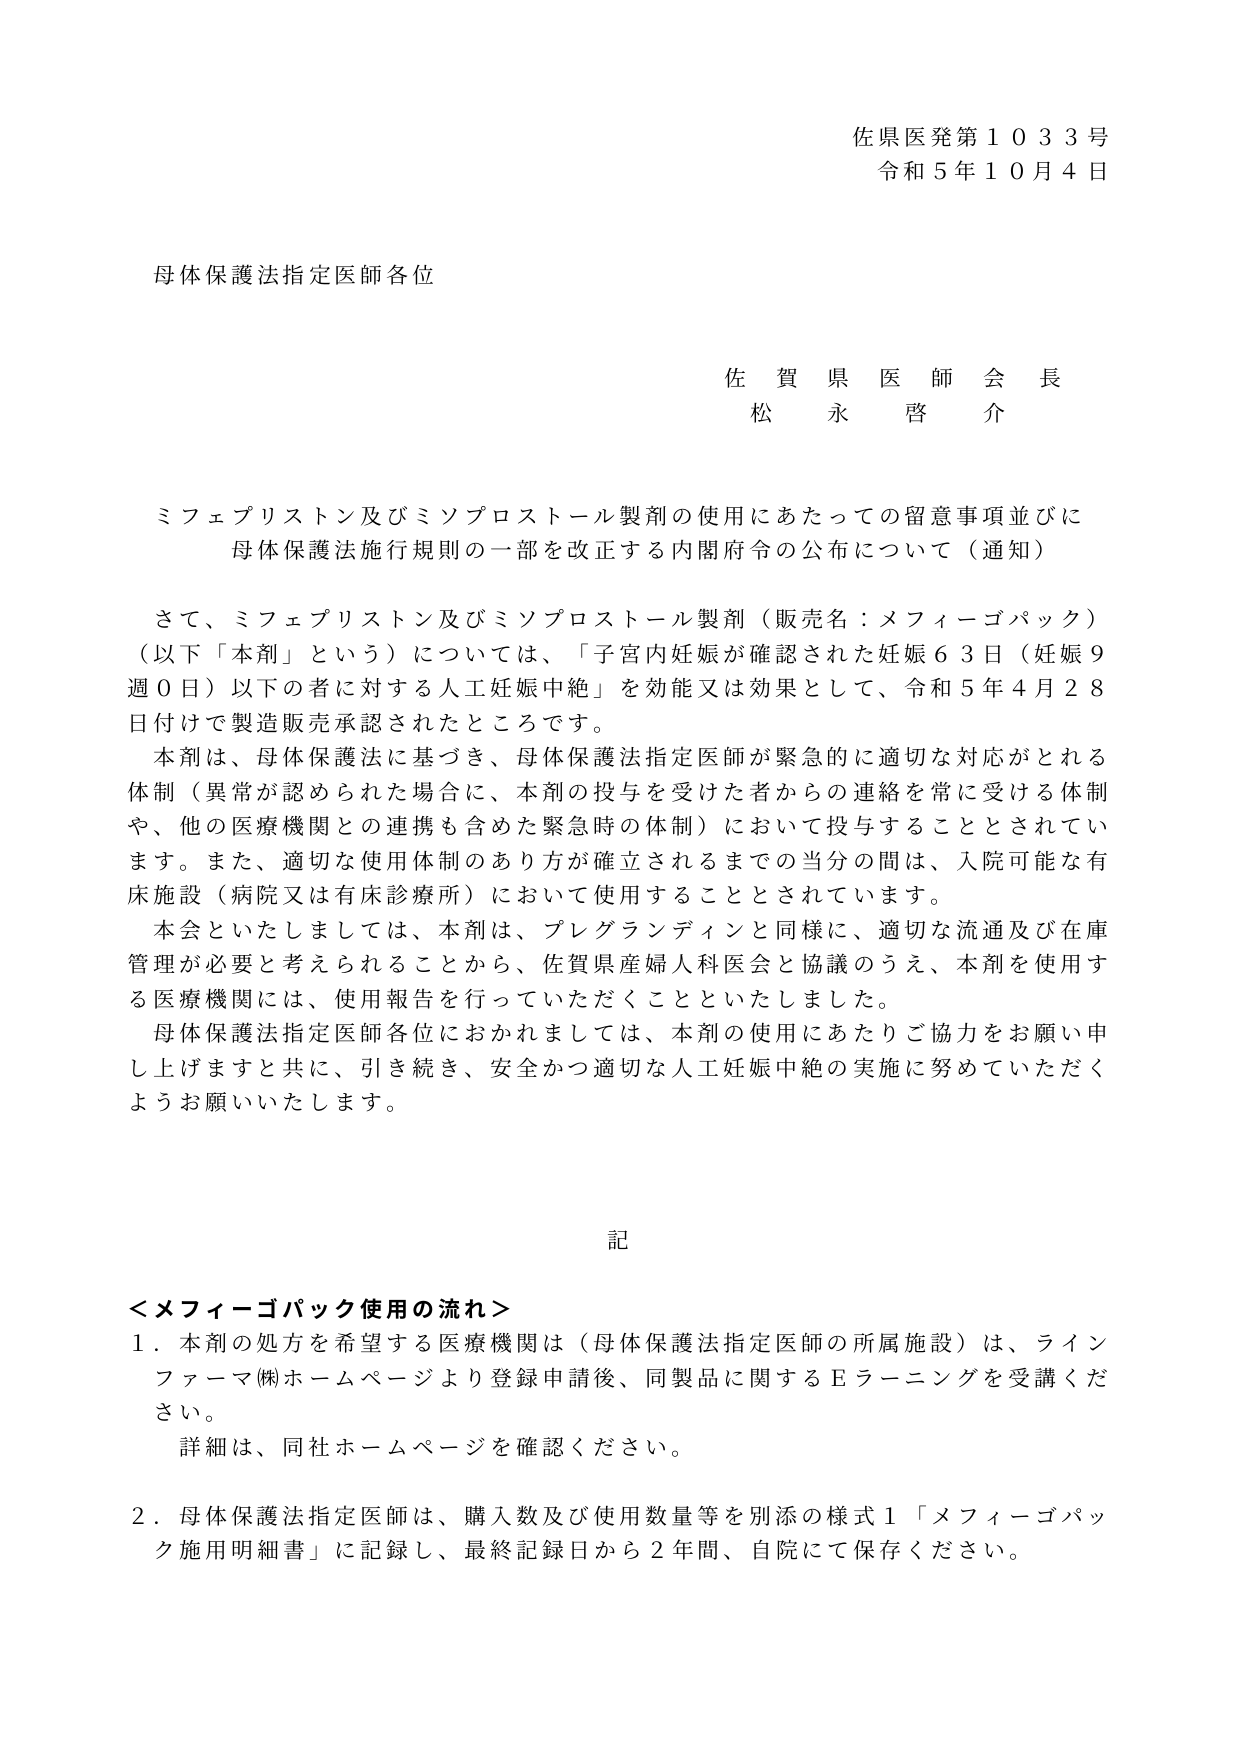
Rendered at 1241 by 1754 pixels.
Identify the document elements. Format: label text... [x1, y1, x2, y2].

text ＜メフィーゴパック使用の流れ＞ [127, 1291, 1113, 1325]
text 母体保護法指定医師各位におかれましては、本剤の使用にあたりご協力をお願い申し上げますと共に、引き続き、安全かつ適切な人工妊娠中絶の実施に努めていただくようお願いいたします。 [127, 1015, 1113, 1118]
text 本会といたしましては、本剤は、プレグランディンと同様に、適切な流通及び在庫管理が必要と考えられることから、佐賀県産婦人科医会と協議のうえ、本剤を使用する医療機関には、使用報告を行っていただくことといたしました。 [127, 911, 1113, 1015]
text ２．母体保護法指定医師は、購入数及び使用数量等を別添の様式１「メフィーゴパック施用明細書」に記録し、最終記録日から２年間、自院にて保存ください。 [127, 1498, 1113, 1567]
text 松 永 啓 介 [747, 394, 1113, 429]
text さて、ミフェプリストン及びミソプロストール製剤（販売名：メフィーゴパック）（以下「本剤」という）については、「子宮内妊娠が確認された妊娠６３日（妊娠９週０日）以下の者に対する人工妊娠中絶」を効能又は効果として、令和５年４月２８日付けで製造販売承認されたところです。 [127, 601, 1113, 739]
text 佐県医発第１０３３号 [127, 118, 1113, 153]
text 詳細は、同社ホームページを確認ください。 [127, 1429, 1113, 1463]
text １．本剤の処方を希望する医療機関は（母体保護法指定医師の所属施設）は、ラインファーマ㈱ホームページより登録申請後、同製品に関するＥラーニングを受講ください。 [127, 1325, 1113, 1429]
text 佐賀県医師会長 [718, 360, 1113, 394]
subtitle 記 [127, 1222, 1113, 1256]
text 母体保護法施行規則の一部を改正する内閣府令の公布について（通知） [218, 532, 1113, 567]
text ミフェプリストン及びミソプロストール製剤の使用にあたっての留意事項並びに [127, 498, 1113, 532]
text 令和５年１０月４日 [127, 153, 1113, 187]
text 本剤は、母体保護法に基づき、母体保護法指定医師が緊急的に適切な対応がとれる体制（異常が認められた場合に、本剤の投与を受けた者からの連絡を常に受ける体制や、他の医療機関との連携も含めた緊急時の体制）において投与することとされています。また、適切な使用体制のあり方が確立されるまでの当分の間は、入院可能な有床施設（病院又は有床診療所）において使用することとされています。 [127, 739, 1113, 911]
text 母体保護法指定医師各位 [127, 256, 1113, 291]
